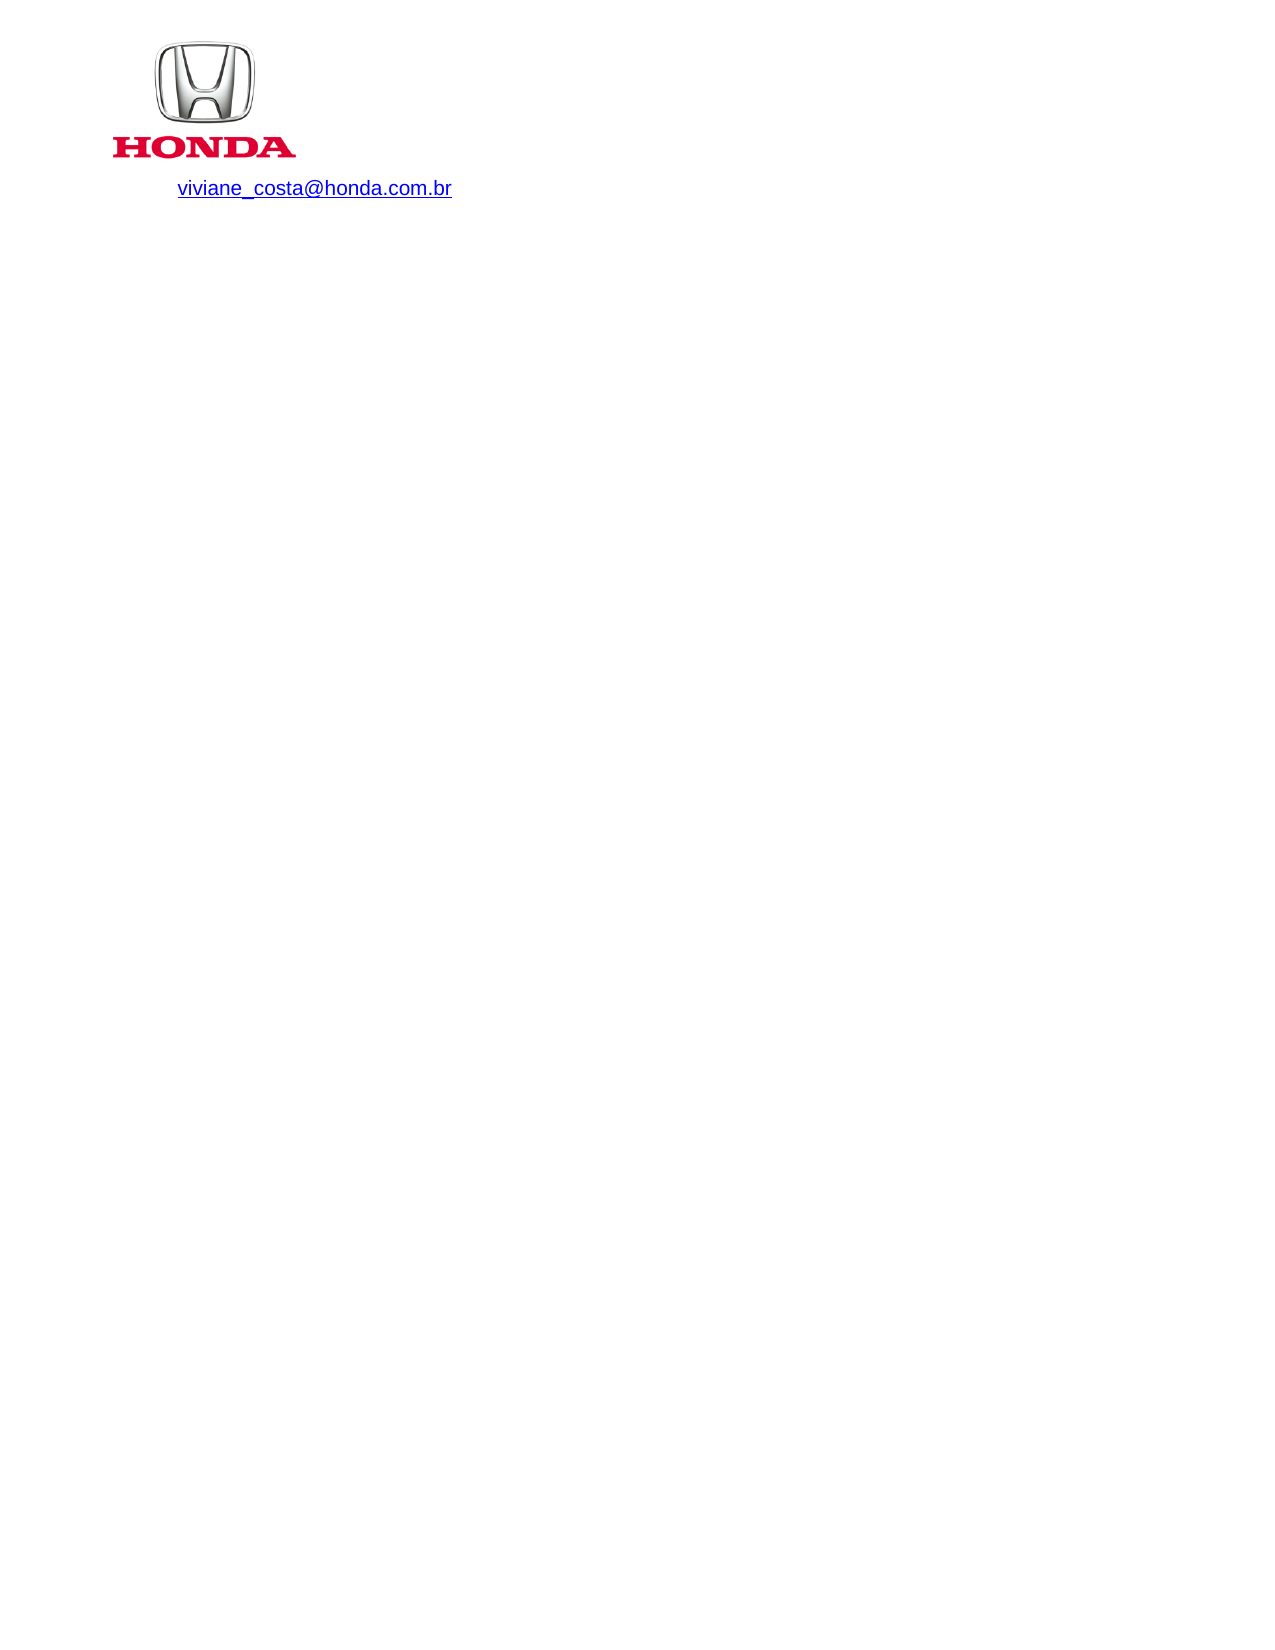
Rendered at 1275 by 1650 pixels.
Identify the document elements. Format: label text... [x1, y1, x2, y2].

text viviane_costa@honda.com.br [177, 176, 1098, 199]
picture [92, 20, 316, 179]
